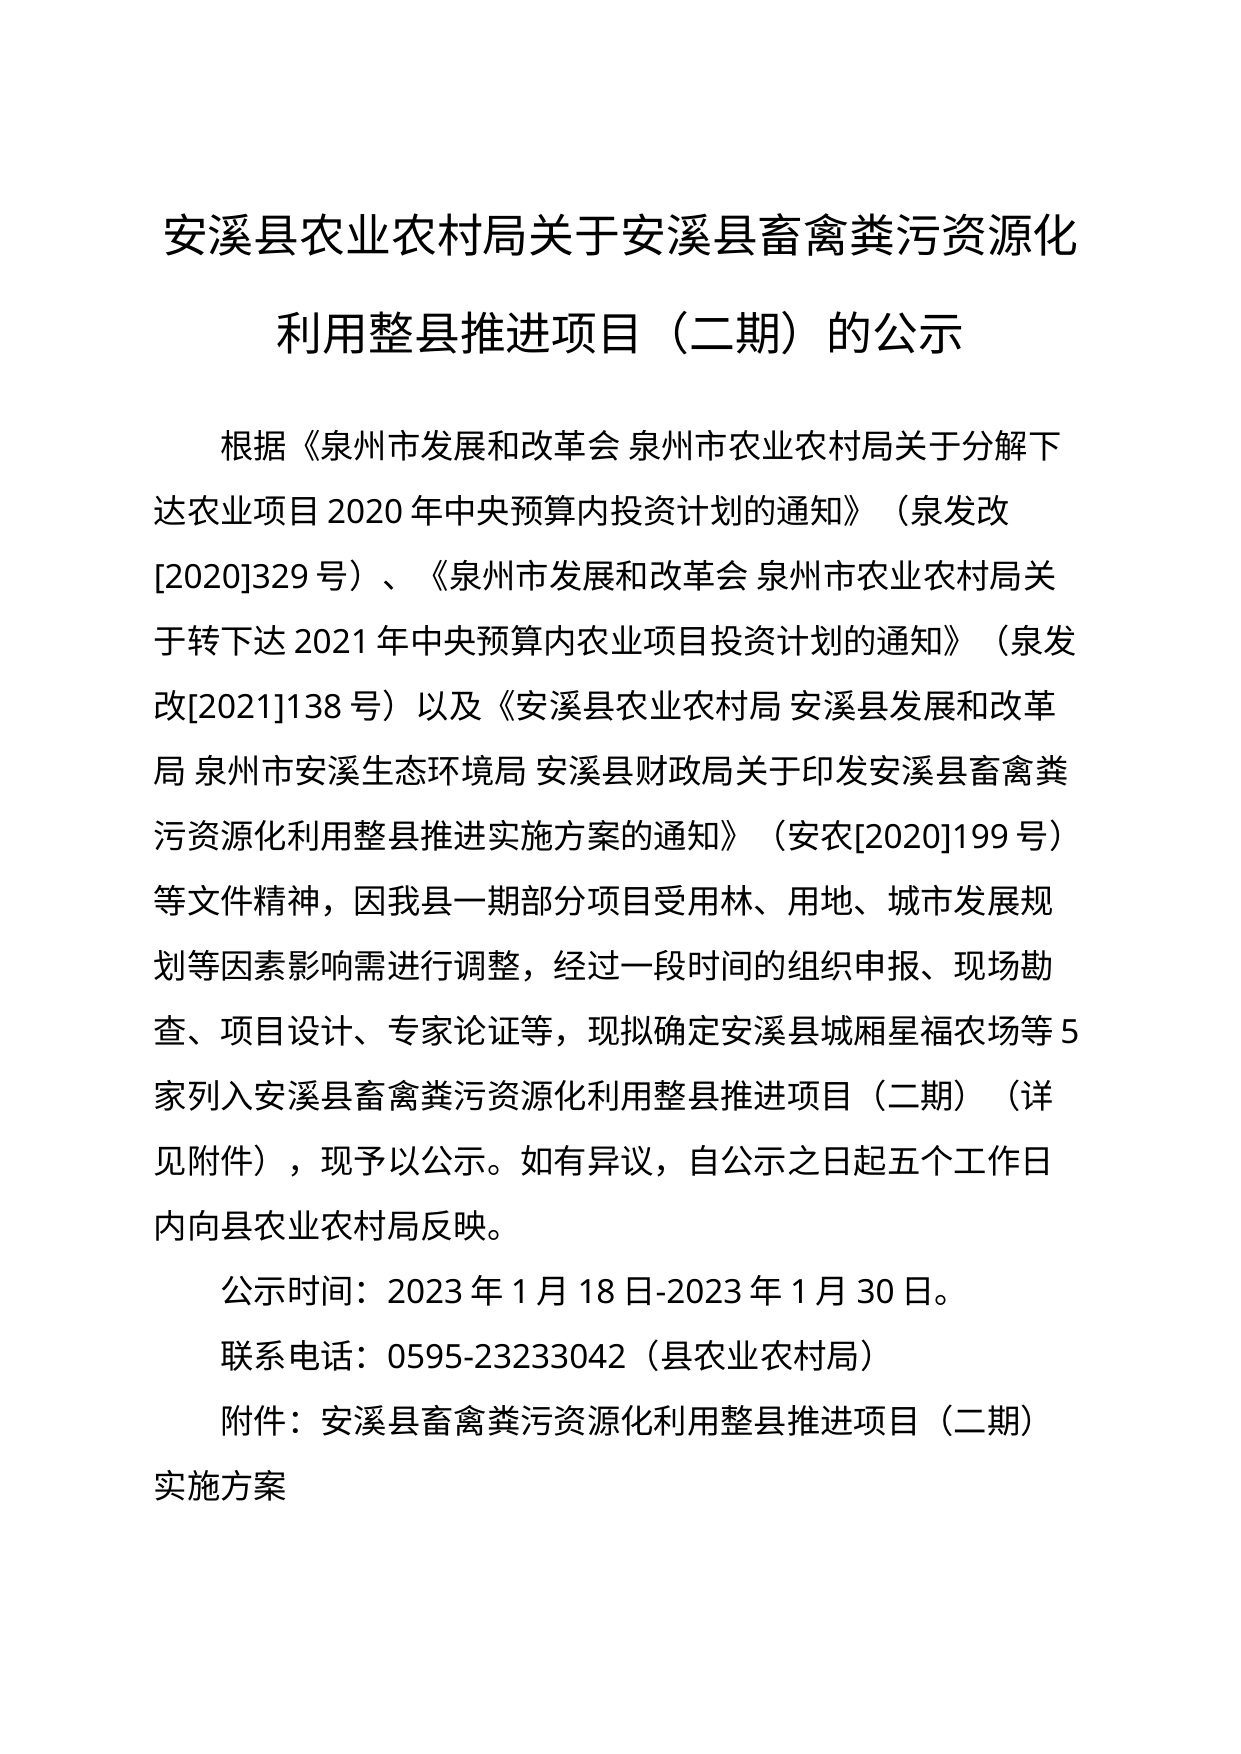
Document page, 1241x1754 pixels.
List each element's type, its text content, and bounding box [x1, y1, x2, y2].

text 根据《泉州市发展和改革会 泉州市农业农村局关于分解下达农业项目2020年中央预算内投资计划的通知》（泉发改[2020]329号）、《泉州市发展和改革会 泉州市农业农村局关于转下达2021年中央预算内农业项目投资计划的通知》（泉发改[2021]138号）以及《安溪县农业农村局 安溪县发展和改革局 泉州市安溪生态环境局 安溪县财政局关于印发安溪县畜禽粪污资源化利用整县推进实施方案的通知》（安农[2020]199号）等文件精神，因我县一期部分项目受用林、用地、城市发展规划等因素影响需进行调整，经过一段时间的组织申报、现场勘查、项目设计、专家论证等，现拟确定安溪县城厢星福农场等5家列入安溪县畜禽粪污资源化利用整县推进项目（二期）（详见附件），现予以公示。如有异议，自公示之日起五个工作日内向县农业农村局反映。 [153, 412, 1087, 1257]
text 公示时间：2023年 1月 18日-2023年 1月 30日。 [153, 1257, 1087, 1322]
text 安溪县农业农村局关于安溪县畜禽粪污资源化利用整县推进项目（二期）的公示 [153, 184, 1087, 379]
text 附件：安溪县畜禽粪污资源化利用整县推进项目（二期）实施方案 [153, 1387, 1087, 1517]
text 联系电话：0595-23233042（县农业农村局） [153, 1322, 1087, 1387]
